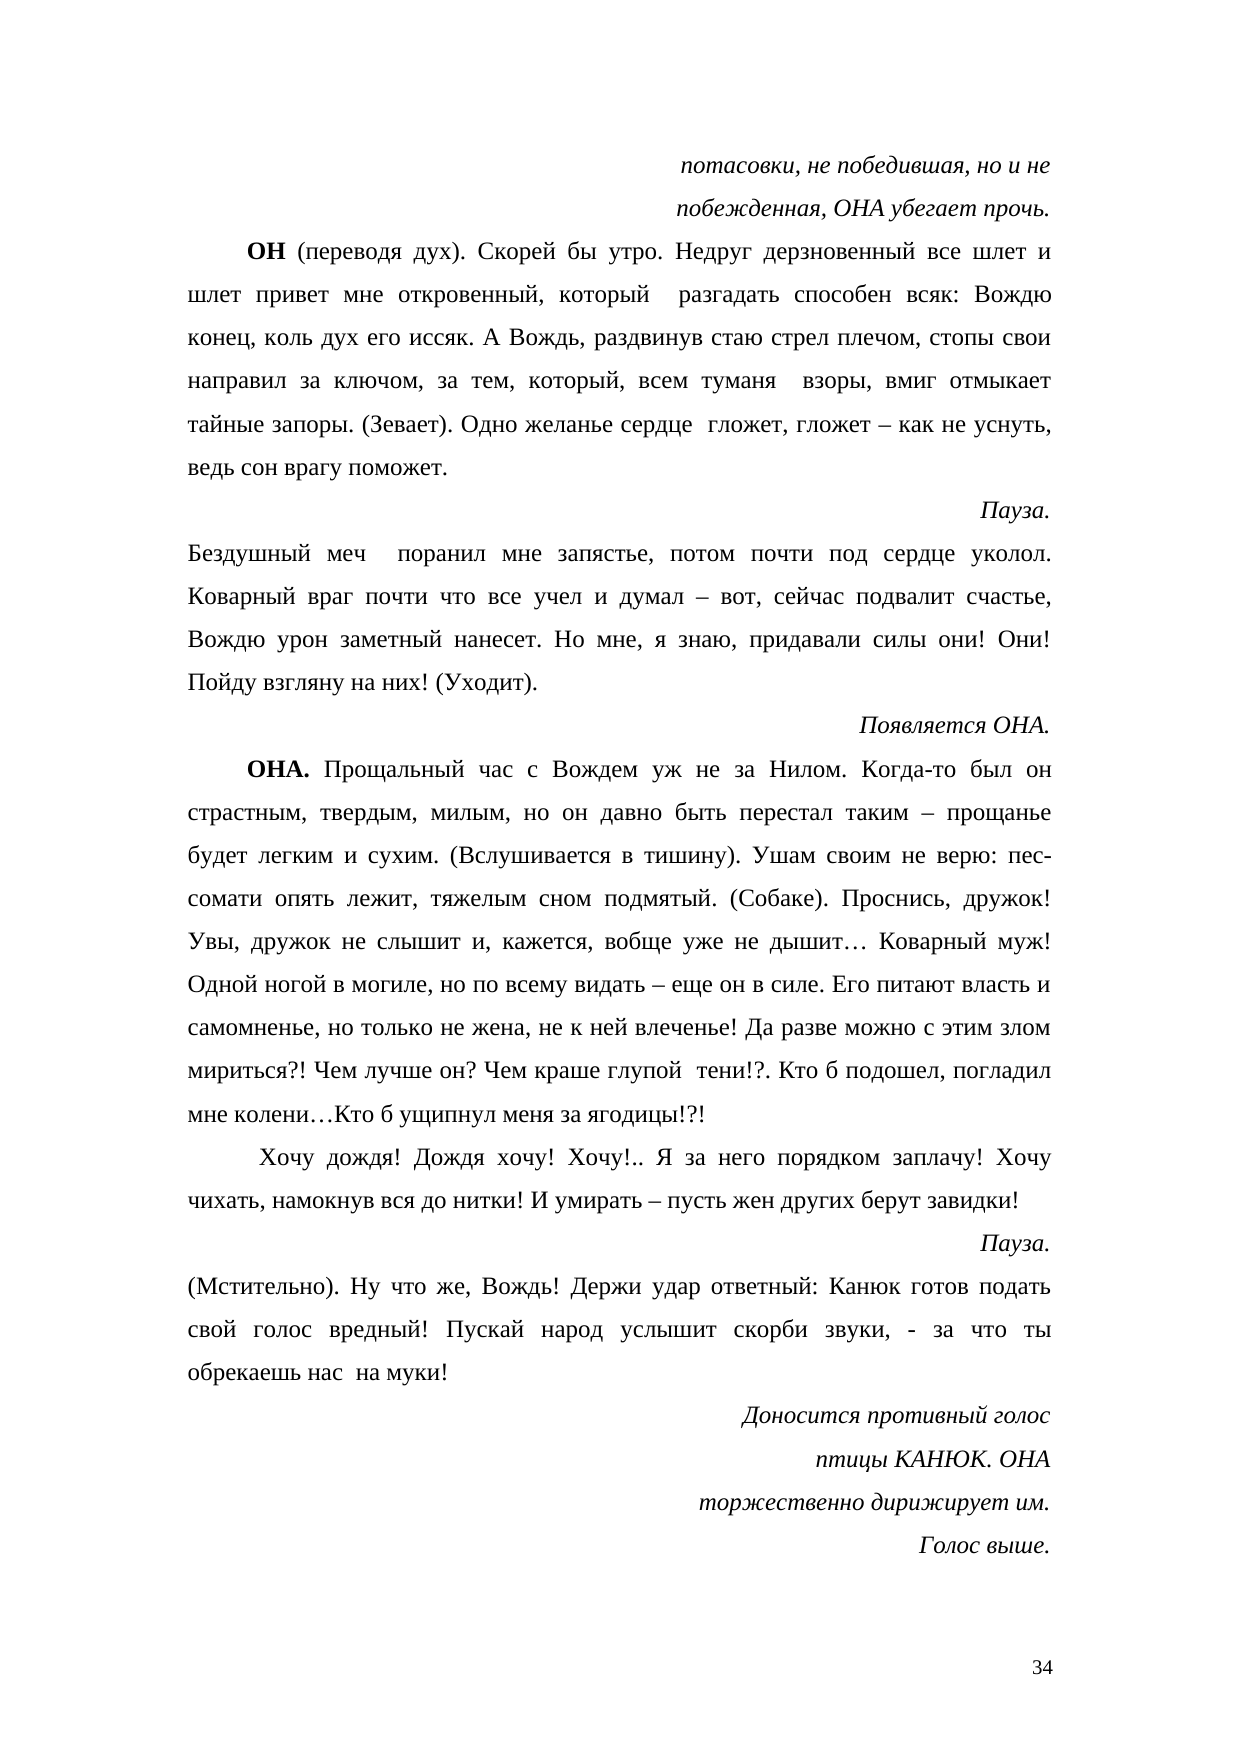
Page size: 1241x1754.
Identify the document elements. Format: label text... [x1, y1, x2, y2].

text (Мстительно). Ну что же, Вождь! Держи удар ответный: Канюк готов подать свой голос вредный! Пускай народ услышит скорби звуки, - за что ты обрекаешь нас на муки! [187, 1271, 1053, 1386]
text Доносится противный голос [187, 1401, 1053, 1429]
text побежденная, ОНА убегает прочь. [187, 193, 1053, 222]
text Хочу дождя! Дождя хочу! Хочу!.. Я за него порядком заплачу! Хочу чихать, намокнув вся до нитки! И умирать – пусть жен других берут завидки! [187, 1142, 1053, 1214]
text Голос выше. [187, 1530, 1053, 1559]
text ОН (переводя дух). Скорей бы утро. Недруг дерзновенный все шлет и шлет привет мне откровенный, который разгадать способен всяк: Вождю конец, коль дух его иссяк. А Вождь, раздвинув стаю стрел плечом, стопы свои направил за ключом, за тем, который, всем туманя взоры, вмиг отмыкает тайные запоры. (Зевает). Одно желанье сердце гложет, гложет – как не уснуть, ведь сон врагу поможет. [187, 236, 1053, 481]
text Пауза. [187, 495, 1053, 524]
text торжественно дирижирует им. [187, 1487, 1053, 1516]
text Бездушный меч поранил мне запястье, потом почти под сердце уколол. Коварный враг почти что все учел и думал – вот, сейчас подвалит счастье, Вождю урон заметный нанесет. Но мне, я знаю, придавали силы они! Они! Пойду взгляну на них! (Уходит). [187, 538, 1053, 696]
text ОНА. Прощальный час с Вождем уж не за Нилом. Когда-то был он страстным, твердым, милым, но он давно быть перестал таким – прощанье будет легким и сухим. (Вслушивается в тишину). Ушам своим не верю: пес-сомати опять лежит, тяжелым сном подмятый. (Собаке). Проснись, дружок! Увы, дружок не слышит и, кажется, вобще уже не дышит… Коварный муж! Одной ногой в могиле, но по всему видать – еще он в силе. Его питают власть и самомненье, но только не жена, не к ней влеченье! Да разве можно с этим злом мириться?! Чем лучше он? Чем краше глупой тени!?. Кто б подошел, погладил мне колени…Кто б ущипнул меня за ягодицы!?! [187, 754, 1053, 1127]
text птицы КАНЮК. ОНА [187, 1444, 1053, 1472]
text Появляется ОНА. [187, 711, 1053, 739]
text Пауза. [187, 1228, 1053, 1257]
text потасовки, не победившая, но и не [187, 150, 1053, 179]
